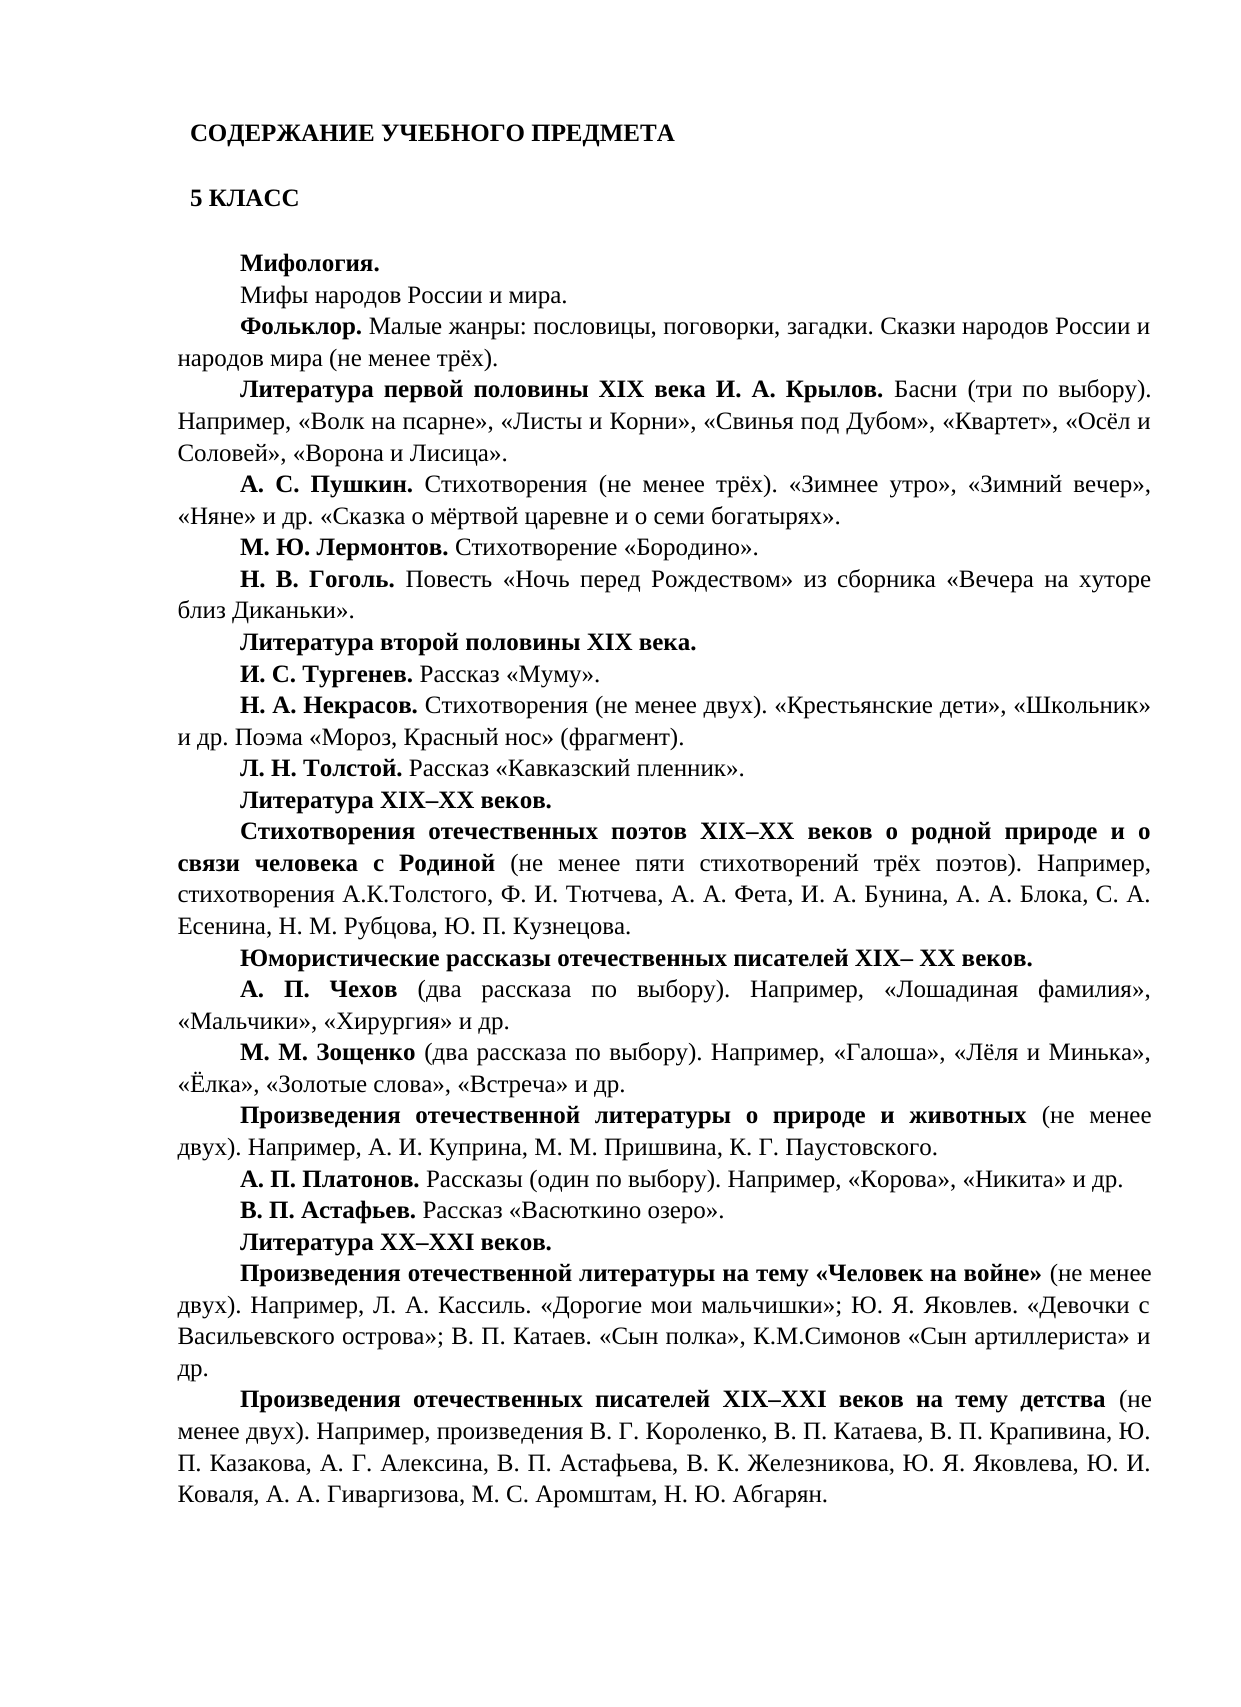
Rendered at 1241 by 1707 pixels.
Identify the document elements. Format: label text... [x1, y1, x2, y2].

text М. М. Зощенко ‌(два рассказа по выбору). Например, «Галоша», «Лёля и Минька», «Ёлка», «Золотые слова», «Встреча» и др.‌‌ [177, 1037, 1152, 1098]
text Стихотворения отечественных поэтов XIX–ХХ веков о родной природе и о связи человека с Родиной ‌(не менее пяти стихотворений трёх поэтов). Например, стихотворения А.К.Толстого, Ф. И. Тютчева, А. А. Фета, И. А. Бунина, А. А. Блока, С. А. Есенина, Н. М. Рубцова, Ю. П. Кузнецова.‌‌ [177, 816, 1152, 940]
text СОДЕРЖАНИЕ УЧЕБНОГО ПРЕДМЕТА [190, 118, 1152, 147]
text Литература первой половины XIX века И. А. Крылов. Басни ‌(три по выбору). Например, «Волк на псарне», «Листы и Корни», «Свинья под Дубом», «Квартет», «Осёл и Соловей», «Ворона и Лисица».‌‌ [177, 374, 1152, 466]
text В. П. Астафьев. Рассказ «Васюткино озеро». [177, 1195, 1152, 1224]
text Юмористические рассказы отечественных писателей XIX– XX веков. [177, 943, 1152, 971]
text Фольклор. Малые жанры: пословицы, поговорки, загадки. Сказки народов России и народов мира ‌(не менее трёх).‌‌ [177, 311, 1152, 372]
text Литература XIX–ХХ веков. [177, 785, 1152, 814]
text 5 КЛАСС [190, 183, 1152, 212]
text А. С. Пушкин. Стихотворения ‌(не менее трёх). «Зимнее утро», «Зимний вечер», «Няне» и др.‌‌ «Сказка о мёртвой царевне и о семи богатырях». [177, 469, 1152, 529]
text И. С. Тургенев. Рассказ «Муму». [177, 659, 1152, 687]
text Произведения отечественной литературы на тему «Человек на войне» ‌(не менее двух). Например, Л. А. Кассиль. «Дорогие мои мальчишки»; Ю. Я. Яковлев. «Девочки с Васильевского острова»; В. П. Катаев. «Сын полка», К.М.Симонов «Сын артиллериста» и др.‌‌ [177, 1258, 1152, 1382]
text Н. В. Гоголь. Повесть «Ночь перед Рождеством» из сборника «Вечера на хуторе близ Диканьки». [177, 564, 1152, 624]
text Н. А. Некрасов. Стихотворения ‌(не менее двух). «Крестьянские дети», «Школьник» и др.‌ Поэма «Мороз, Красный нос» (фрагмент). [177, 690, 1152, 751]
text А. П. Чехов ‌(два рассказа по выбору). Например, «Лошадиная фамилия», «Мальчики», «Хирургия» и др.‌‌ [177, 974, 1152, 1034]
text Мифы народов России и мира. [177, 280, 1152, 309]
text Л. Н. Толстой. Рассказ «Кавказский пленник». [177, 753, 1152, 782]
text Мифология. [177, 248, 1152, 277]
text Литература второй половины XIX века. [177, 627, 1152, 656]
text Литература XX–XXI веков. [177, 1227, 1152, 1256]
text Произведения отечественной литературы о природе и животных ‌(не менее двух). Например, А. И. Куприна, М. М. Пришвина, К. Г. Паустовского.‌‌ [177, 1101, 1152, 1161]
text А. П. Платонов. Рассказы ‌(один по выбору). Например, «Корова», «Никита» и др.‌‌ [177, 1164, 1152, 1192]
text Произведения отечественных писателей XIX–XXI веков на тему детства ‌(не менее двух). Например, произведения В. Г. Короленко, В. П. Катаева, В. П. Крапивина, Ю. П. Казакова, А. Г. Алексина, В. П. Астафьева, В. К. Железникова, Ю. Я. Яковлева, Ю. И. Коваля, А. А. Гиваргизова, М. С. Аромштам, Н. Ю. Абгарян.‌‌ [177, 1384, 1152, 1508]
text М. Ю. Лермонтов. Стихотворение «Бородино». [177, 532, 1152, 561]
